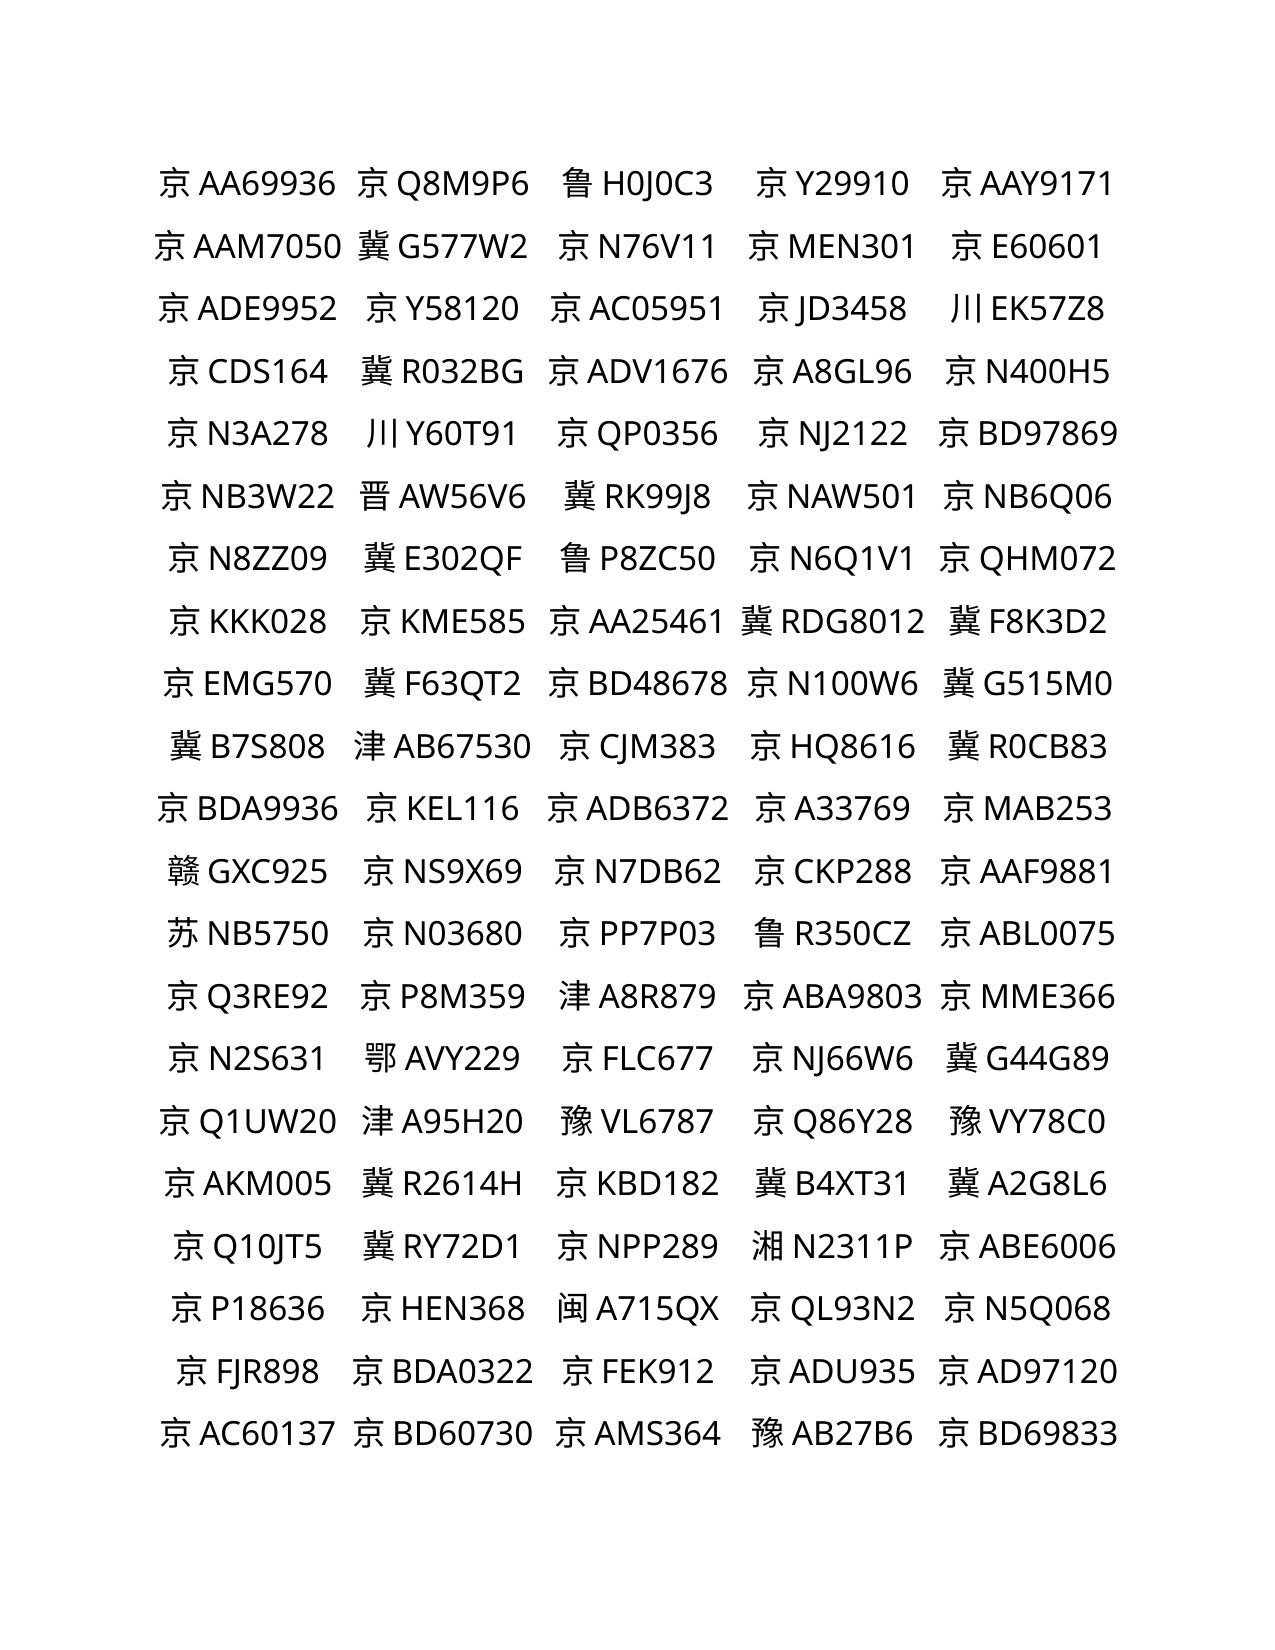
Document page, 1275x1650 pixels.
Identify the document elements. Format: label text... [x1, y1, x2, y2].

table_cell 冀A2G8L6 [930, 1150, 1125, 1212]
table_cell 冀F8K3D2 [930, 588, 1125, 650]
table_cell 京BDA9936 [150, 775, 345, 837]
table_cell 京NB6Q06 [930, 463, 1125, 525]
table_cell 京Q8M9P6 [345, 150, 540, 212]
table_cell 京ABL0075 [930, 900, 1125, 962]
table_cell 闽A715QX [540, 1275, 735, 1337]
table_cell 京N5Q068 [930, 1275, 1125, 1337]
table_cell 津A95H20 [345, 1088, 540, 1150]
table_cell 冀G577W2 [345, 213, 540, 275]
table_cell 鲁R350CZ [735, 900, 930, 962]
table_cell 京AAY9171 [930, 150, 1125, 212]
table_cell 京ABA9803 [735, 963, 930, 1025]
table_cell 京KME585 [345, 588, 540, 650]
table_cell 京ADE9952 [150, 275, 345, 337]
table_cell 京BDA0322 [345, 1338, 540, 1400]
table_cell 京N6Q1V1 [735, 525, 930, 587]
table_cell 京AAF9881 [930, 838, 1125, 900]
table_cell 鲁H0J0C3 [540, 150, 735, 212]
table_cell 冀G44G89 [930, 1025, 1125, 1087]
table_cell 京N76V11 [540, 213, 735, 275]
table_cell 冀RDG8012 [735, 588, 930, 650]
table_cell 京NJ2122 [735, 400, 930, 462]
table_cell 京FEK912 [540, 1338, 735, 1400]
table_cell 京AAM7050 [150, 213, 345, 275]
table_cell 京AKM005 [150, 1150, 345, 1212]
table_cell 京ADV1676 [540, 338, 735, 400]
table_cell 鄂AVY229 [345, 1025, 540, 1087]
table_cell 京Y58120 [345, 275, 540, 337]
table_cell 豫AB27B6 [735, 1400, 930, 1462]
table_cell 冀G515M0 [930, 650, 1125, 712]
table_cell 京N100W6 [735, 650, 930, 712]
table_cell 京AD97120 [930, 1338, 1125, 1400]
table_cell 京E60601 [930, 213, 1125, 275]
table_cell 京BD48678 [540, 650, 735, 712]
table_cell 京JD3458 [735, 275, 930, 337]
table_cell 冀E302QF [345, 525, 540, 587]
table_cell 京HQ8616 [735, 713, 930, 775]
table_cell 津A8R879 [540, 963, 735, 1025]
table_cell 京A8GL96 [735, 338, 930, 400]
table_cell 京ADU935 [735, 1338, 930, 1400]
table_cell 京NAW501 [735, 463, 930, 525]
table_cell 冀B7S808 [150, 713, 345, 775]
table_cell 苏NB5750 [150, 900, 345, 962]
table_cell 鲁P8ZC50 [540, 525, 735, 587]
table_cell 京AC05951 [540, 275, 735, 337]
table_cell 川Y60T91 [345, 400, 540, 462]
table_cell 京CJM383 [540, 713, 735, 775]
table_cell 京KEL116 [345, 775, 540, 837]
table_cell 京A33769 [735, 775, 930, 837]
table_cell 京FLC677 [540, 1025, 735, 1087]
table_cell 冀R2614H [345, 1150, 540, 1212]
table_cell 京Q3RE92 [150, 963, 345, 1025]
table_cell 京P18636 [150, 1275, 345, 1337]
table_cell 京NJ66W6 [735, 1025, 930, 1087]
table_cell 冀RK99J8 [540, 463, 735, 525]
table_cell 京AMS364 [540, 1400, 735, 1462]
table_cell 豫VY78C0 [930, 1088, 1125, 1150]
table_cell 冀R032BG [345, 338, 540, 400]
table_cell 京EMG570 [150, 650, 345, 712]
table_cell 赣GXC925 [150, 838, 345, 900]
table_cell 京BD60730 [345, 1400, 540, 1462]
table_cell 京Q86Y28 [735, 1088, 930, 1150]
table_cell 京FJR898 [150, 1338, 345, 1400]
table_cell 京NPP289 [540, 1213, 735, 1275]
table_cell 京BD97869 [930, 400, 1125, 462]
table_cell 京QP0356 [540, 400, 735, 462]
table_cell 京MEN301 [735, 213, 930, 275]
table_cell 京N8ZZ09 [150, 525, 345, 587]
table_cell 京N03680 [345, 900, 540, 962]
table_cell 京KBD182 [540, 1150, 735, 1212]
table_cell 京CKP288 [735, 838, 930, 900]
table_cell 京PP7P03 [540, 900, 735, 962]
table_cell 京KKK028 [150, 588, 345, 650]
table_cell 川EK57Z8 [930, 275, 1125, 337]
table_cell 晋AW56V6 [345, 463, 540, 525]
table_cell 京N400H5 [930, 338, 1125, 400]
table_cell 京ADB6372 [540, 775, 735, 837]
table_cell 冀B4XT31 [735, 1150, 930, 1212]
table_cell 京CDS164 [150, 338, 345, 400]
table_cell 京MME366 [930, 963, 1125, 1025]
table_cell 京NB3W22 [150, 463, 345, 525]
table_cell 京MAB253 [930, 775, 1125, 837]
table_cell 京QL93N2 [735, 1275, 930, 1337]
table_cell 京Q10JT5 [150, 1213, 345, 1275]
table_cell 京N2S631 [150, 1025, 345, 1087]
table_cell 津AB67530 [345, 713, 540, 775]
table_cell 京AA69936 [150, 150, 345, 212]
table_cell 京ABE6006 [930, 1213, 1125, 1275]
table_cell 京QHM072 [930, 525, 1125, 587]
table_cell 冀F63QT2 [345, 650, 540, 712]
table_cell 京NS9X69 [345, 838, 540, 900]
table_cell 京N7DB62 [540, 838, 735, 900]
table_cell 京AC60137 [150, 1400, 345, 1462]
table_cell 京AA25461 [540, 588, 735, 650]
table_cell 豫VL6787 [540, 1088, 735, 1150]
table_cell 京P8M359 [345, 963, 540, 1025]
table_cell 冀R0CB83 [930, 713, 1125, 775]
table_cell 京Q1UW20 [150, 1088, 345, 1150]
table_cell 京N3A278 [150, 400, 345, 462]
table_cell 京Y29910 [735, 150, 930, 212]
table_cell 京HEN368 [345, 1275, 540, 1337]
table_cell 湘N2311P [735, 1213, 930, 1275]
table_cell 京BD69833 [930, 1400, 1125, 1462]
table_cell 冀RY72D1 [345, 1213, 540, 1275]
